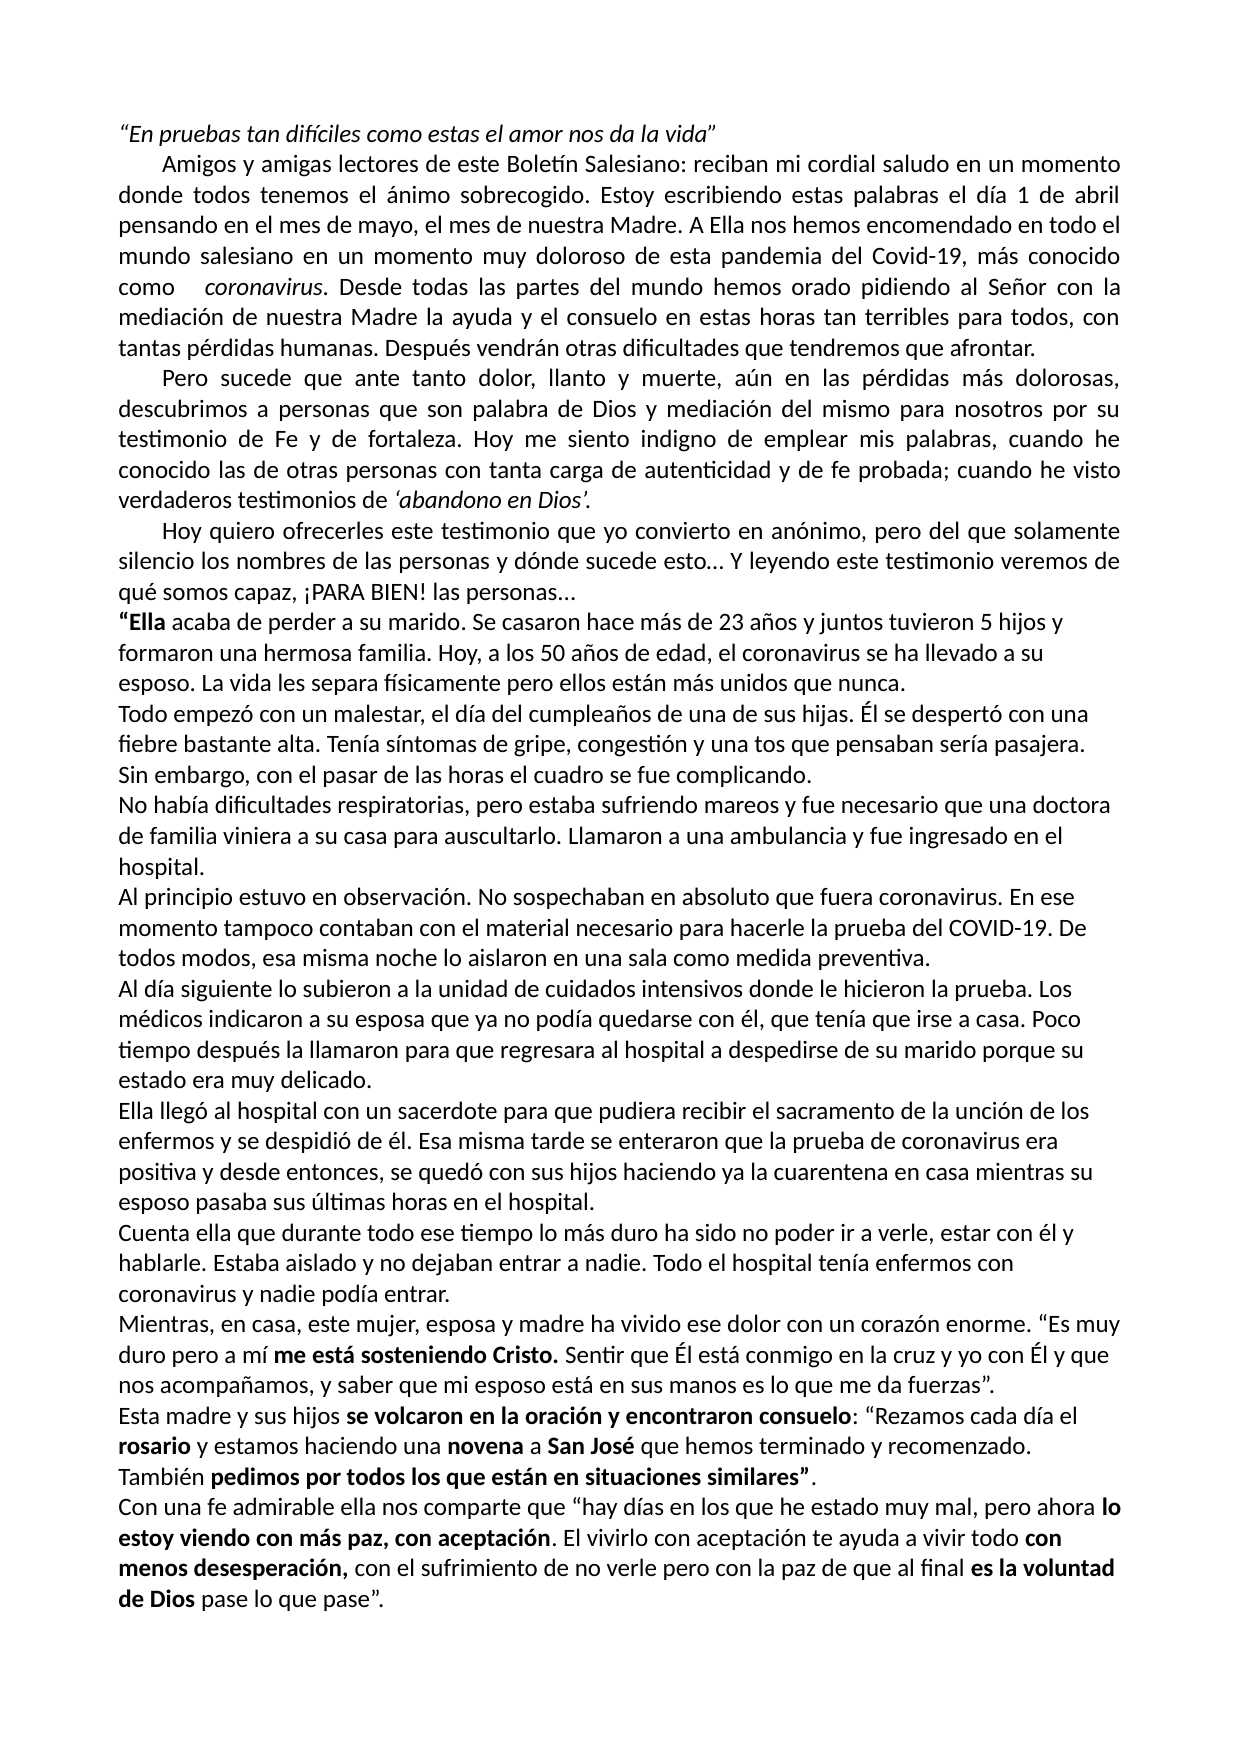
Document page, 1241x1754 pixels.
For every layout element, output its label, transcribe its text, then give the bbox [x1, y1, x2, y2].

text Cuenta ella que durante todo ese tiempo lo más duro ha sido no poder ir a verle, estar con él y hablarle. Estaba aislado y no dejaban entrar a nadie. Todo el hospital tenía enfermos con coronavirus y nadie podía entrar. [118, 1217, 1122, 1308]
text No había dificultades respiratorias, pero estaba sufriendo mareos y fue necesario que una doctora de familia viniera a su casa para auscultarlo. Llamaron a una ambulancia y fue ingresado en el hospital. [118, 789, 1122, 881]
text “Ella acaba de perder a su marido. Se casaron hace más de 23 años y juntos tuvieron 5 hijos y formaron una hermosa familia. Hoy, a los 50 años de edad, el coronavirus se ha llevado a su esposo. La vida les separa físicamente pero ellos están más unidos que nunca. [118, 606, 1122, 698]
text Amigos y amigas lectores de este Boletín Salesiano: reciban mi cordial saludo en un momento donde todos tenemos el ánimo sobrecogido. Estoy escribiendo estas palabras el día 1 de abril pensando en el mes de mayo, el mes de nuestra Madre. A Ella nos hemos encomendado en todo el mundo salesiano en un momento muy doloroso de esta pandemia del Covid-19, más conocido como coronavirus. Desde todas las partes del mundo hemos orado pidiendo al Señor con la mediación de nuestra Madre la ayuda y el consuelo en estas horas tan terribles para todos, con tantas pérdidas humanas. Después vendrán otras dificultades que tendremos que afrontar. [118, 149, 1122, 362]
text Todo empezó con un malestar, el día del cumpleaños de una de sus hijas. Él se despertó con una fiebre bastante alta. Tenía síntomas de gripe, congestión y una tos que pensaban sería pasajera. Sin embargo, con el pasar de las horas el cuadro se fue complicando. [118, 698, 1122, 789]
text Pero sucede que ante tanto dolor, llanto y muerte, aún en las pérdidas más dolorosas, descubrimos a personas que son palabra de Dios y mediación del mismo para nosotros por su testimonio de Fe y de fortaleza. Hoy me siento indigno de emplear mis palabras, cuando he conocido las de otras personas con tanta carga de autenticidad y de fe probada; cuando he visto verdaderos testimonios de ‘abandono en Dios’. [118, 362, 1122, 515]
text Al día siguiente lo subieron a la unidad de cuidados intensivos donde le hicieron la prueba. Los médicos indicaron a su esposa que ya no podía quedarse con él, que tenía que irse a casa. Poco tiempo después la llamaron para que regresara al hospital a despedirse de su marido porque su estado era muy delicado. [118, 973, 1122, 1095]
text Ella llegó al hospital con un sacerdote para que pudiera recibir el sacramento de la unción de los enfermos y se despidió de él. Esa misma tarde se enteraron que la prueba de coronavirus era positiva y desde entonces, se quedó con sus hijos haciendo ya la cuarentena en casa mientras su esposo pasaba sus últimas horas en el hospital. [118, 1095, 1122, 1217]
text Hoy quiero ofrecerles este testimonio que yo convierto en anónimo, pero del que solamente silencio los nombres de las personas y dónde sucede esto… Y leyendo este testimonio veremos de qué somos capaz, ¡PARA BIEN! las personas... [118, 515, 1122, 606]
text Mientras, en casa, este mujer, esposa y madre ha vivido ese dolor con un corazón enorme. “Es muy duro pero a mí me está sosteniendo Cristo. Sentir que Él está conmigo en la cruz y yo con Él y que nos acompañamos, y saber que mi esposo está en sus manos es lo que me da fuerzas”. [118, 1308, 1122, 1400]
text Con una fe admirable ella nos comparte que “hay días en los que he estado muy mal, pero ahora lo estoy viendo con más paz, con aceptación. El vivirlo con aceptación te ayuda a vivir todo con menos desesperación, con el sufrimiento de no verle pero con la paz de que al final es la voluntad de Dios pase lo que pase”. [118, 1492, 1122, 1614]
text Esta madre y sus hijos se volcaron en la oración y encontraron consuelo: “Rezamos cada día el rosario y estamos haciendo una novena a San José que hemos terminado y recomenzado. También pedimos por todos los que están en situaciones similares”. [118, 1400, 1122, 1492]
text Al principio estuvo en observación. No sospechaban en absoluto que fuera coronavirus. En ese momento tampoco contaban con el material necesario para hacerle la prueba del COVID-19. De todos modos, esa misma noche lo aislaron en una sala como medida preventiva. [118, 881, 1122, 973]
text “En pruebas tan difíciles como estas el amor nos da la vida” [118, 118, 1122, 149]
